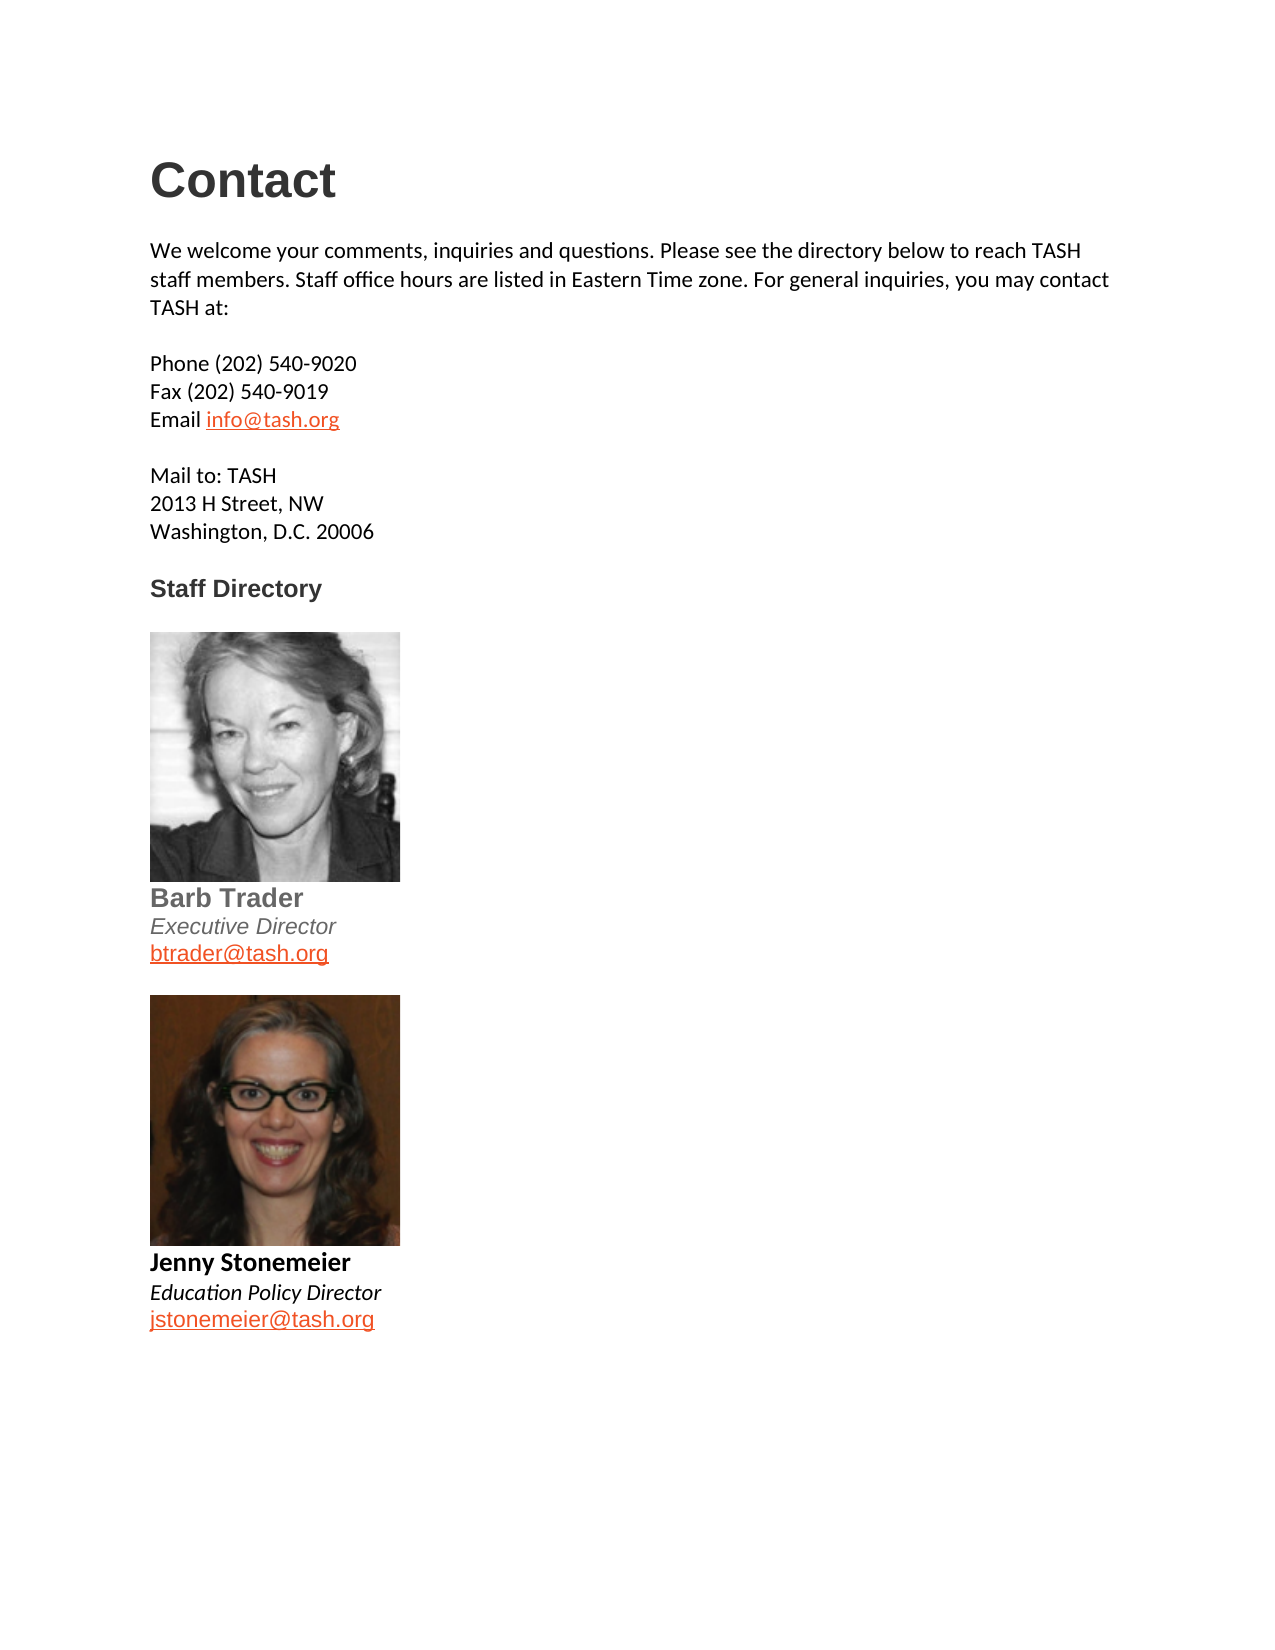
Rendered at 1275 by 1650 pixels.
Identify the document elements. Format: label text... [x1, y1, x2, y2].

text Contact [150, 150, 1125, 207]
picture [150, 995, 400, 1246]
picture [150, 632, 400, 882]
text Barb Trader Executive Director btrader@tash.org [150, 632, 1125, 966]
text We welcome your comments, inquiries and questions. Please see the directory below to reach TASH staff members. Staff office hours are listed in Eastern Time zone. For general inquiries, you may contact TASH at: [150, 237, 1125, 321]
text Mail to: TASH 2013 H Street, NW Washington, D.C. 20006 [150, 461, 1125, 545]
text Phone (202) 540-9020 Fax (202) 540-9019 Email info@tash.org [150, 349, 1125, 433]
text Jenny Stonemeier Education Policy Director jstonemeier@tash.org [150, 995, 1125, 1332]
text Staff Directory [150, 574, 1125, 603]
